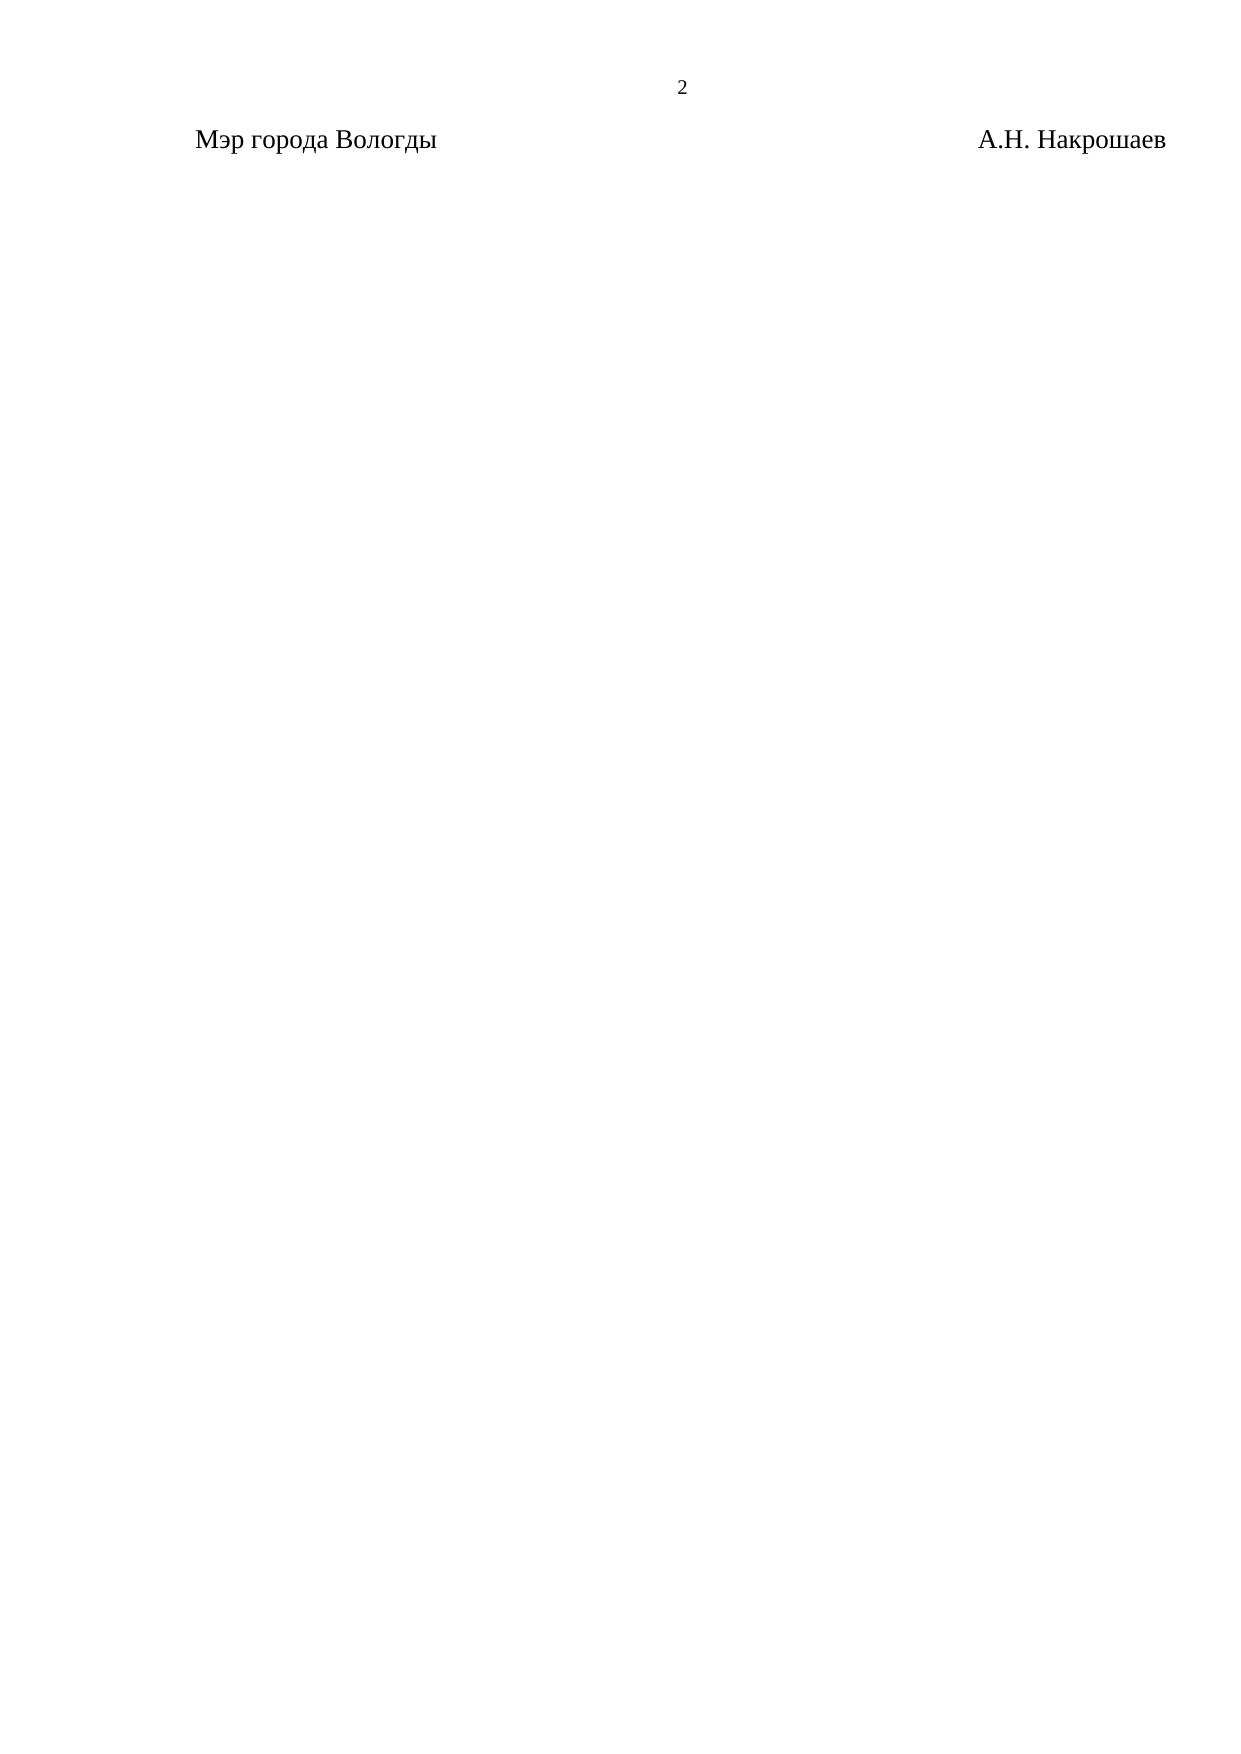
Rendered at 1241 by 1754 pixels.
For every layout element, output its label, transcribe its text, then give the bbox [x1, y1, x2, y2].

text Мэр города Вологды А.Н. Накрошаев [195, 123, 1169, 154]
